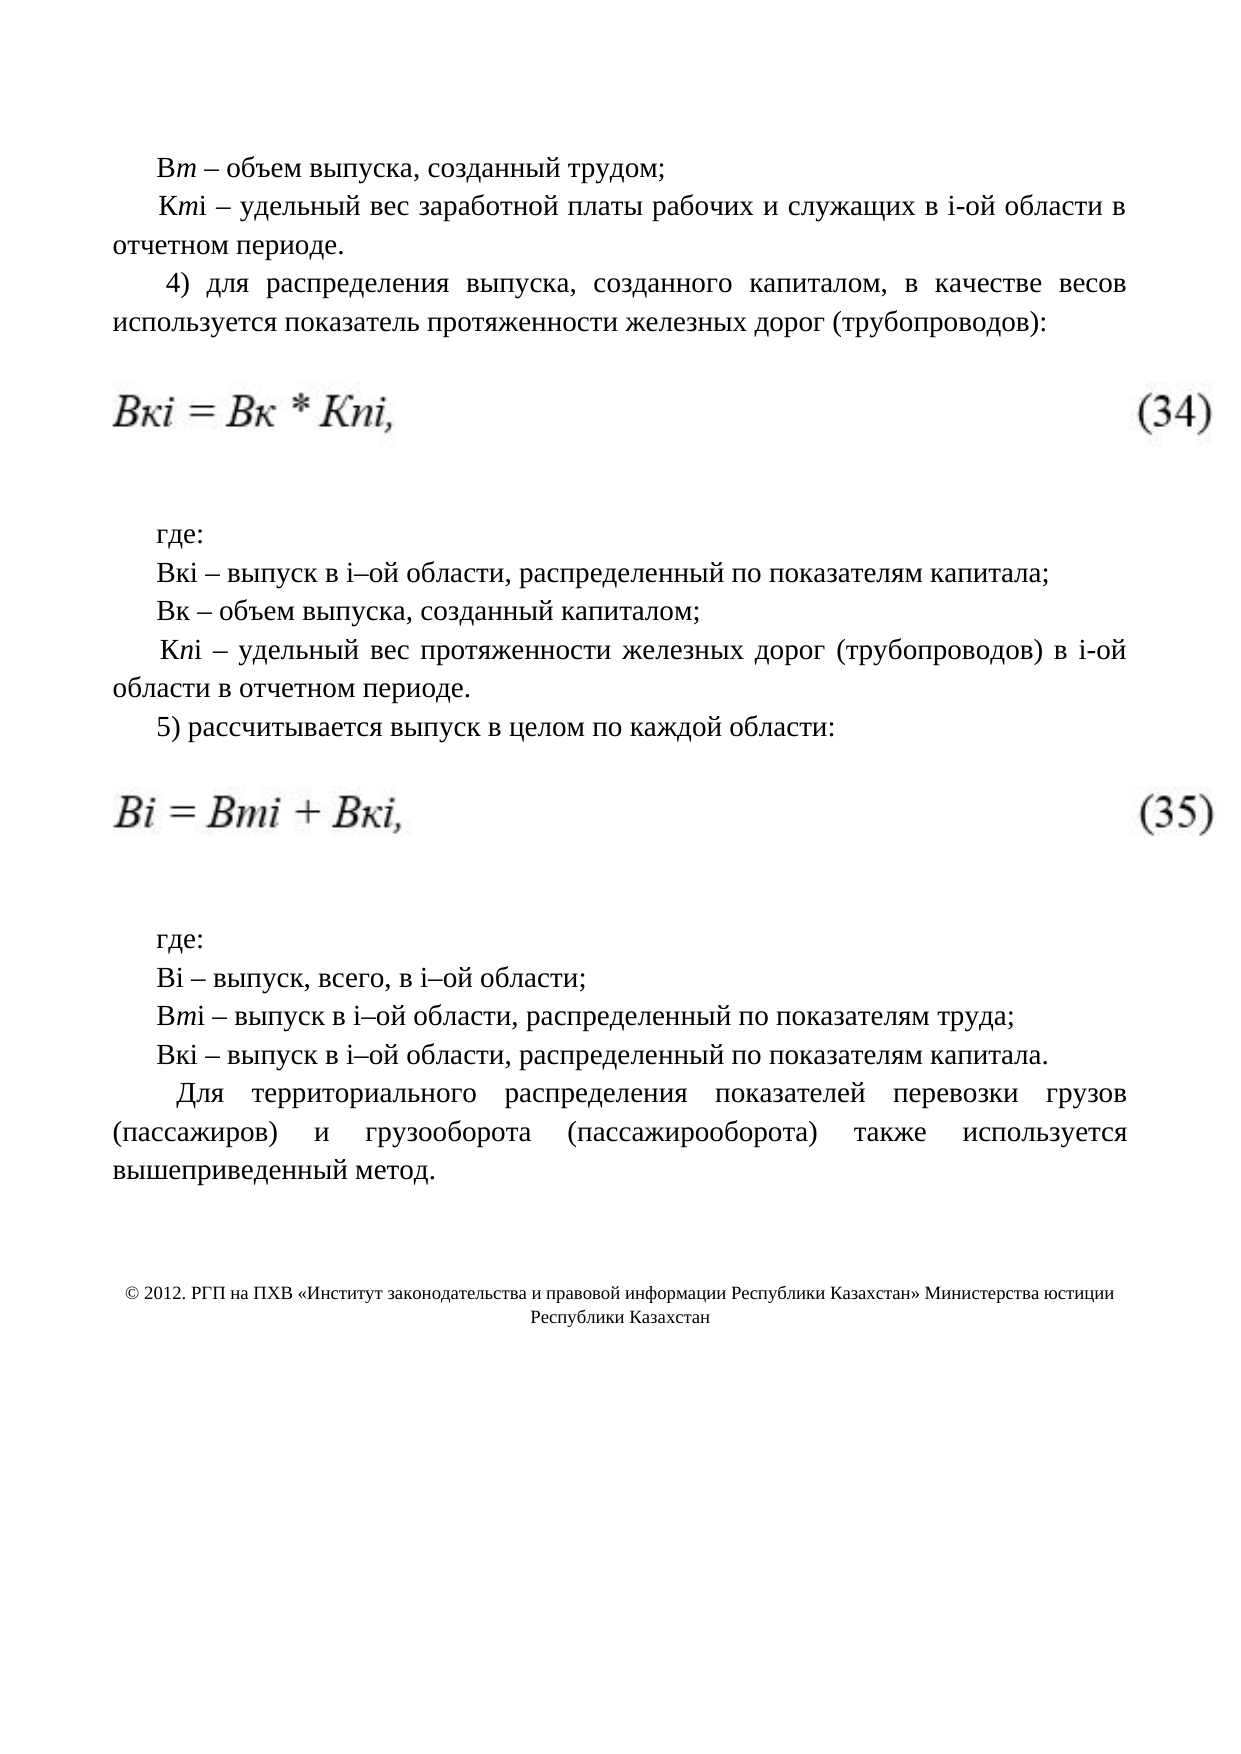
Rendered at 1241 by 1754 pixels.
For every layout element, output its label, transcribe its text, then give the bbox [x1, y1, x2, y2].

text Вкi – выпуск в i–ой области, распределенный по показателям капитала. [112, 1037, 1128, 1070]
text где: [112, 921, 1128, 955]
text Вт – объем выпуска, созданный трудом; [112, 150, 1128, 183]
text Втi – выпуск в i–ой области, распределенный по показателям труда; [112, 998, 1128, 1032]
text Вкi – выпуск в i–ой области, распределенный по показателям капитала; [112, 555, 1128, 588]
text © 2012. РГП на ПХВ «Институт законодательства и правовой информации Республики Казахстан» Министерства юстиции Республики Казахстан [112, 1282, 1128, 1328]
picture [112, 381, 1217, 452]
text 5) рассчитывается выпуск в целом по каждой области: [112, 709, 1128, 743]
text 4) для распределения выпуска, созданного капиталом, в качестве весов используется показатель протяженности железных дорог (трубопроводов): [112, 266, 1128, 338]
text Ктi – удельный вес заработной платы рабочих и служащих в i-ой области в отчетном периоде. [112, 188, 1128, 261]
picture [112, 786, 1223, 857]
text где: [112, 516, 1128, 550]
text Вi – выпуск, всего, в i–ой области; [112, 960, 1128, 993]
text Кпi – удельный вес протяженности железных дорог (трубопроводов) в i-ой области в отчетном периоде. [112, 632, 1128, 704]
text Для территориального распределения показателей перевозки грузов (пассажиров) и грузооборота (пассажирооборота) также используется вышеприведенный метод. [112, 1075, 1128, 1186]
text Вк – объем выпуска, созданный капиталом; [112, 593, 1128, 627]
